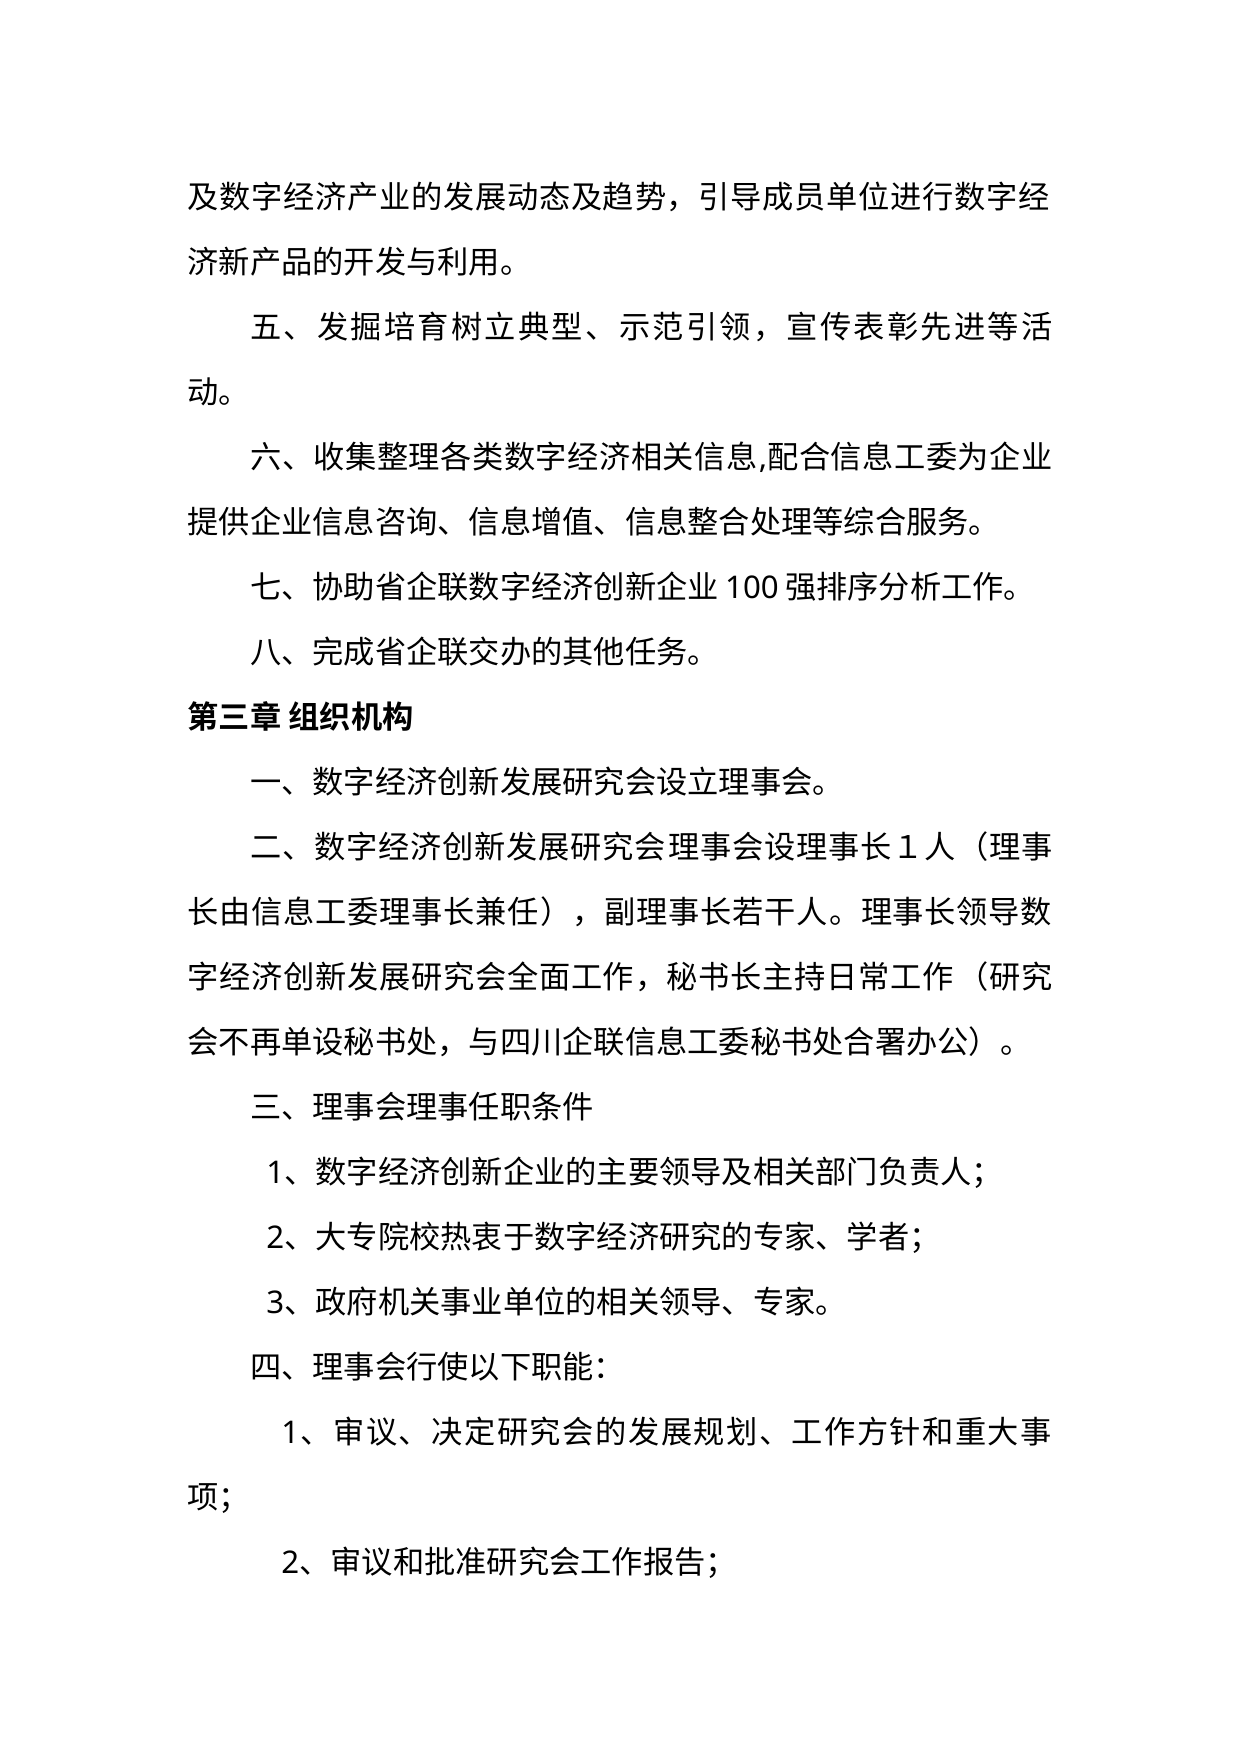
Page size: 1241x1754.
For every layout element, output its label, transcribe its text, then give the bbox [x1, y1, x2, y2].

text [187, 162, 1053, 292]
text 七、协助省企联数字经济创新企业100强排序分析工作。 [187, 552, 1053, 617]
text 3、政府机关事业单位的相关领导、专家。 [187, 1267, 1053, 1332]
text 四、理事会行使以下职能： [187, 1332, 1053, 1397]
text 五、发掘培育树立典型、示范引领，宣传表彰先进等活动。 [187, 292, 1053, 422]
list 2、审议和批准研究会工作报告； [187, 1527, 1053, 1592]
text 1、数字经济创新企业的主要领导及相关部门负责人； [187, 1137, 1053, 1202]
text 八、完成省企联交办的其他任务。 [187, 617, 1053, 682]
list 1、审议、决定研究会的发展规划、工作方针和重大事项； [187, 1397, 1053, 1527]
text 一、数字经济创新发展研究会设立理事会。 [187, 747, 1053, 812]
text 二、数字经济创新发展研究会理事会设理事长１人（理事长由信息工委理事长兼任），副理事长若干人。理事长领导数字经济创新发展研究会全面工作，秘书长主持日常工作（研究会不再单设秘书处，与四川企联信息工委秘书处合署办公）。 [187, 812, 1053, 1072]
text 第三章 组织机构 [187, 682, 1053, 747]
text 三、理事会理事任职条件 [187, 1072, 1053, 1137]
text 2、大专院校热衷于数字经济研究的专家、学者； [187, 1202, 1053, 1267]
text 六、收集整理各类数字经济相关信息,配合信息工委为企业提供企业信息咨询、信息增值、信息整合处理等综合服务。 [187, 422, 1053, 552]
